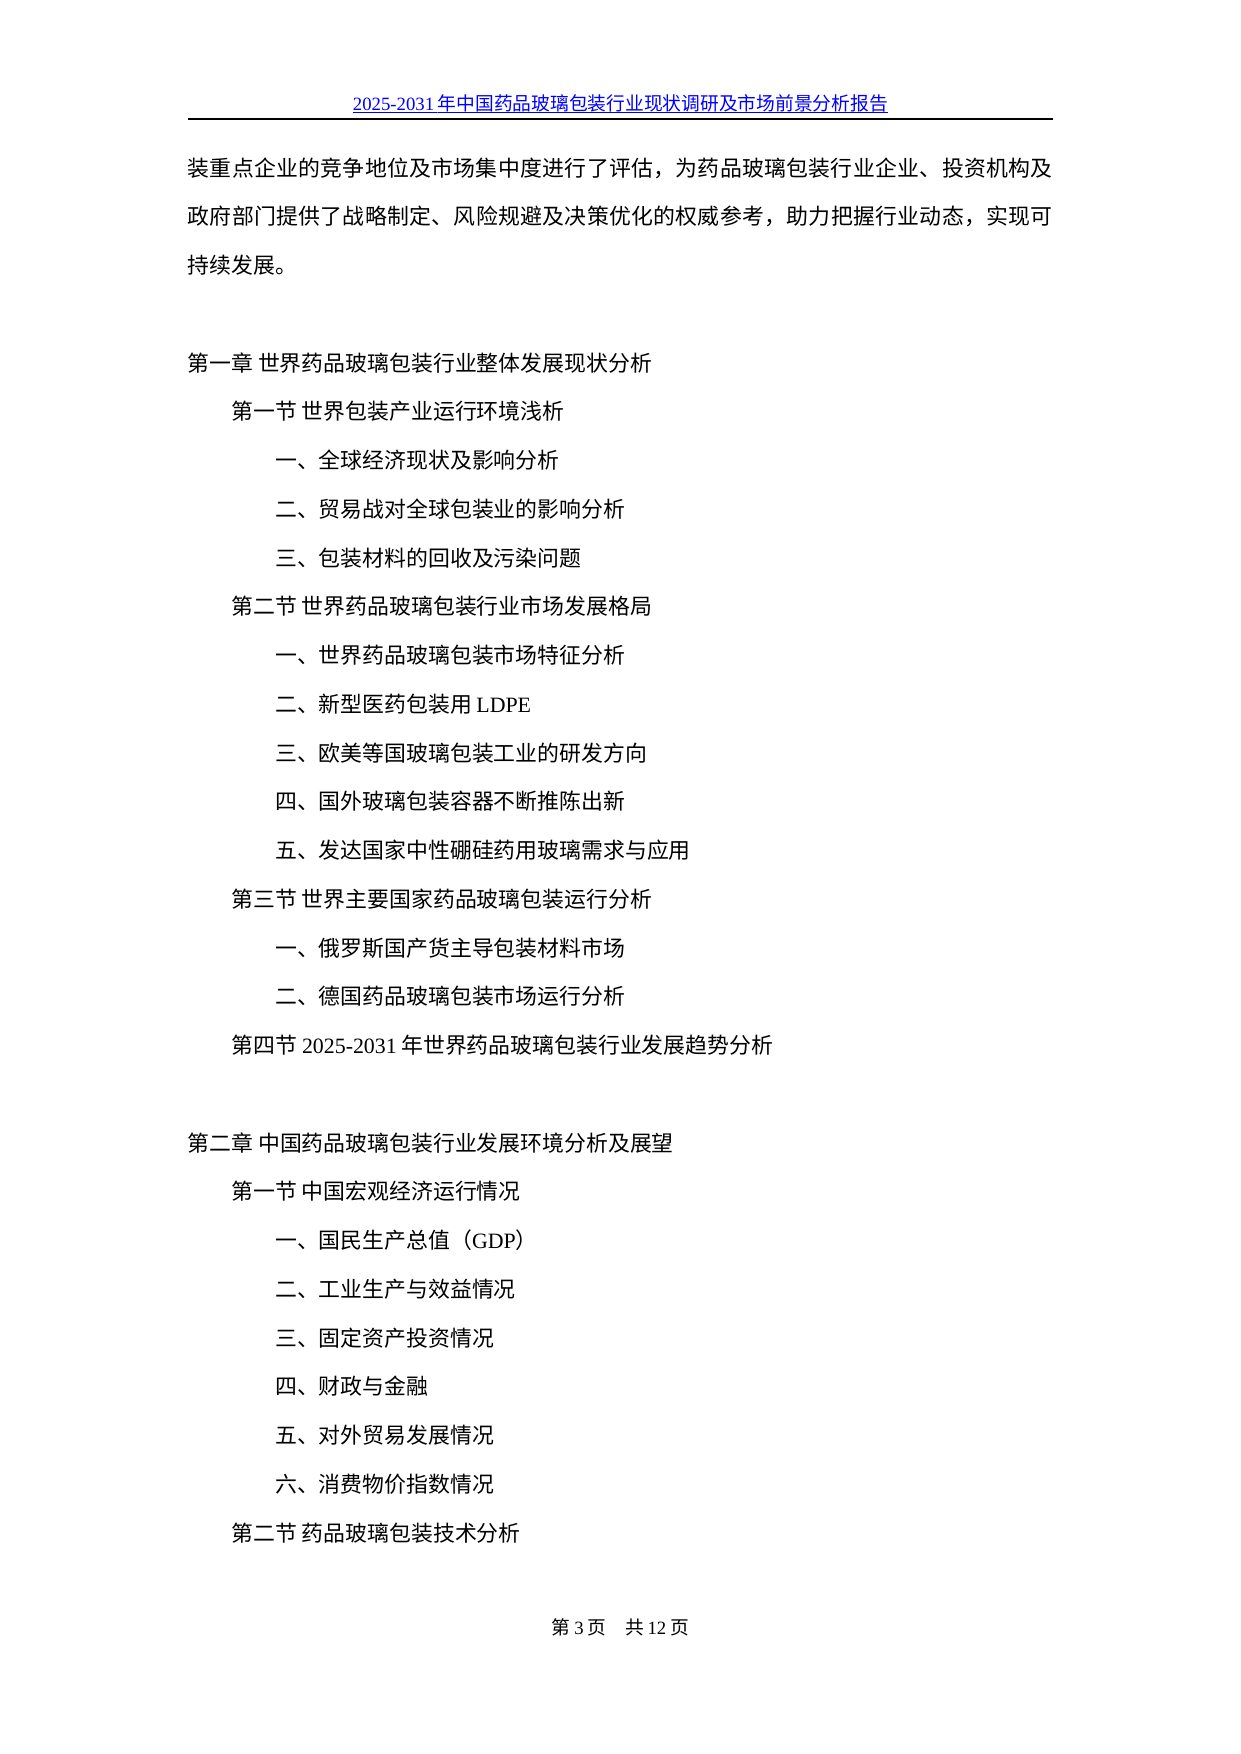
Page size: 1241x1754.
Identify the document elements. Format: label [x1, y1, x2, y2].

text [187, 150, 1053, 1548]
